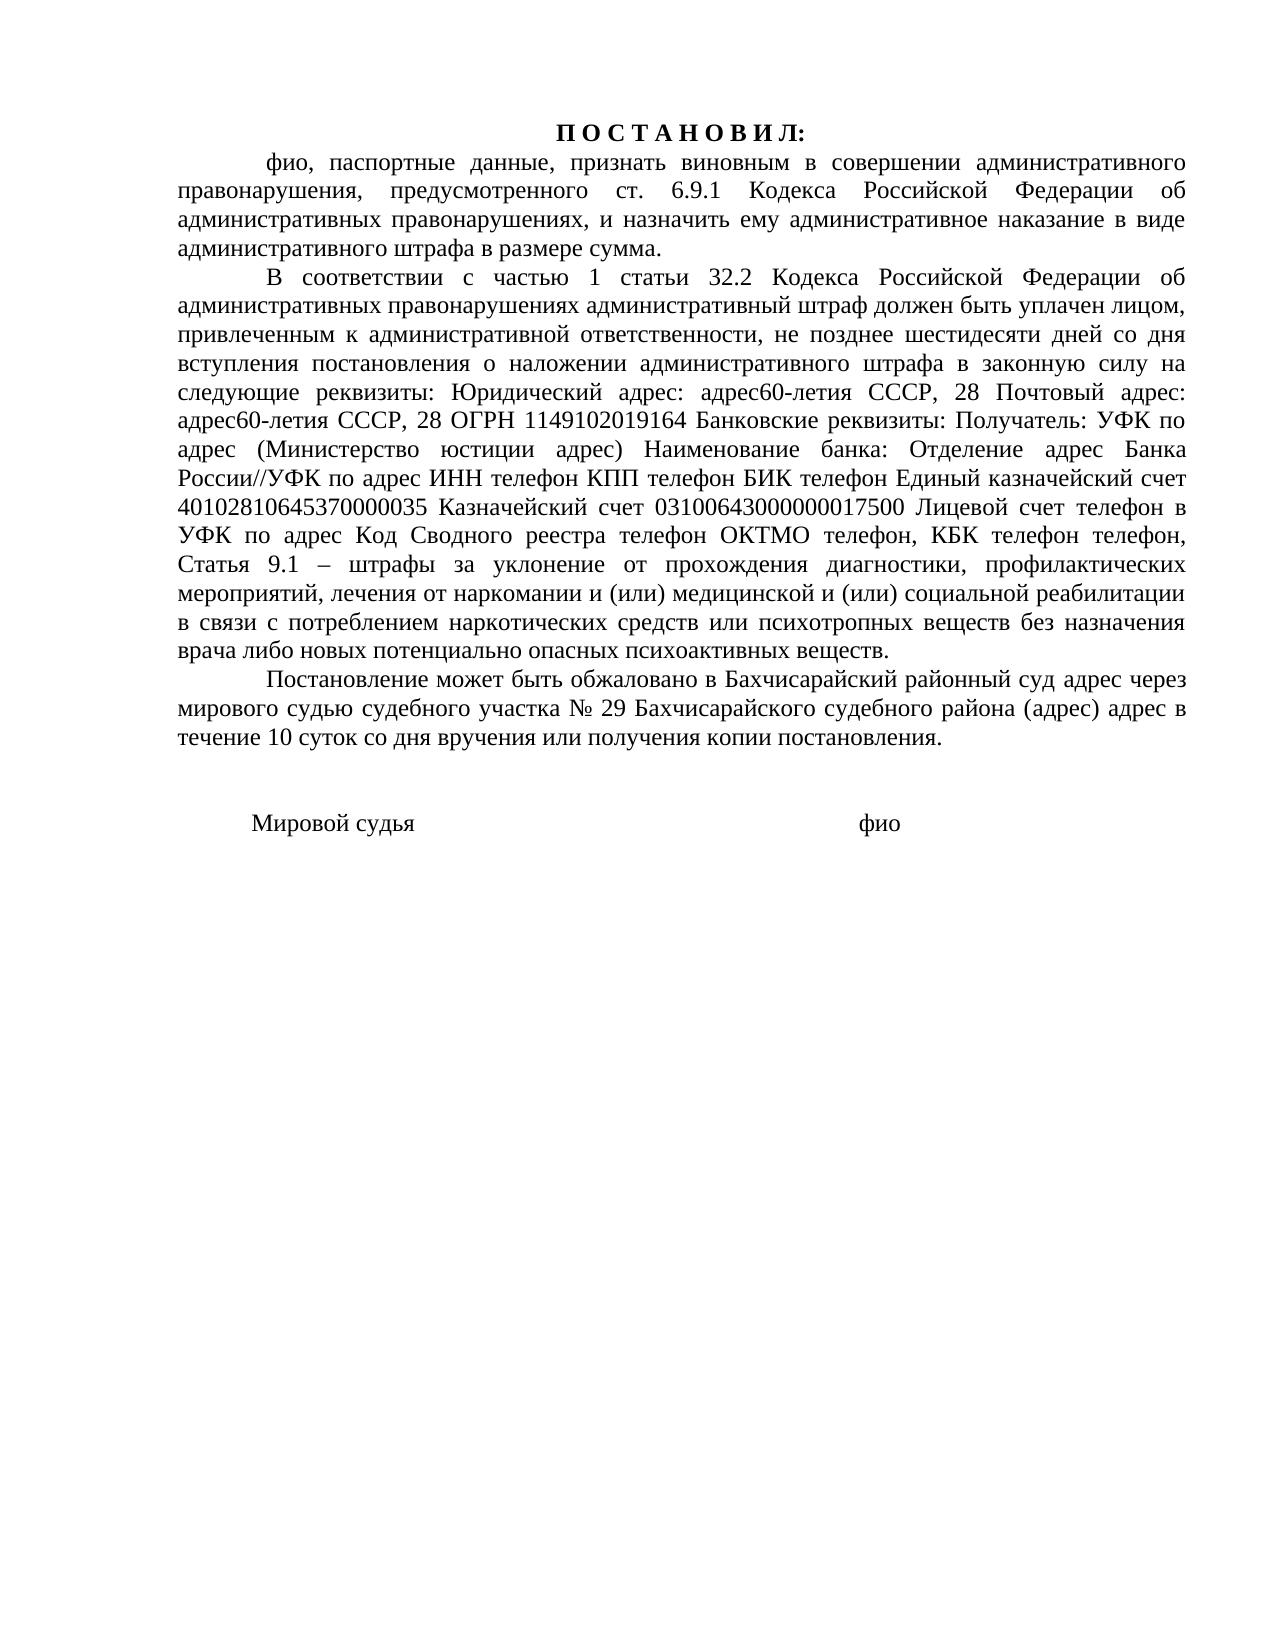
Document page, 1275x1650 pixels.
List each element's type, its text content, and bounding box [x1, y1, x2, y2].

text П О С Т А Н О В И Л: [177, 118, 1184, 147]
text Мировой судья фио [177, 808, 1186, 837]
text Постановление может быть обжаловано в Бахчисарайский районный суд адрес через мирового судью судебного участка № 29 Бахчисарайского судебного района (адрес) адрес в течение 10 суток со дня вручения или получения копии постановления. [177, 664, 1186, 751]
text В соответствии с частью 1 статьи 32.2 Кодекса Российской Федерации об административных правонарушениях административный штраф должен быть уплачен лицом, привлеченным к административной ответственности, не позднее шестидесяти дней со дня вступления постановления о наложении административного штрафа в законную силу на следующие реквизиты: Юридический адрес: адрес60-летия СССР, 28 Почтовый адрес: адрес60-летия СССР, 28 ОГРН 1149102019164 Банковские реквизиты: Получатель: УФК по адрес (Министерство юстиции адрес) Наименование банка: Отделение адрес Банка России//УФК по адрес ИНН телефон КПП телефон БИК телефон Единый казначейский счет 40102810645370000035 Казначейский счет 03100643000000017500 Лицевой счет телефон в УФК по адрес Код Сводного реестра телефон ОКТМО телефон, КБК телефон телефон, Статья 9.1 – штрафы за уклонение от прохождения диагностики, профилактических мероприятий, лечения от наркомании и (или) медицинской и (или) социальной реабилитации в связи с потреблением наркотических средств или психотропных веществ без назначения врача либо новых потенциально опасных психоактивных веществ. [177, 262, 1186, 664]
text фио, паспортные данные, признать виновным в совершении административного правонарушения, предусмотренного ст. 6.9.1 Кодекса Российской Федерации об административных правонарушениях, и назначить ему административное наказание в виде административного штрафа в размере сумма. [177, 147, 1186, 262]
